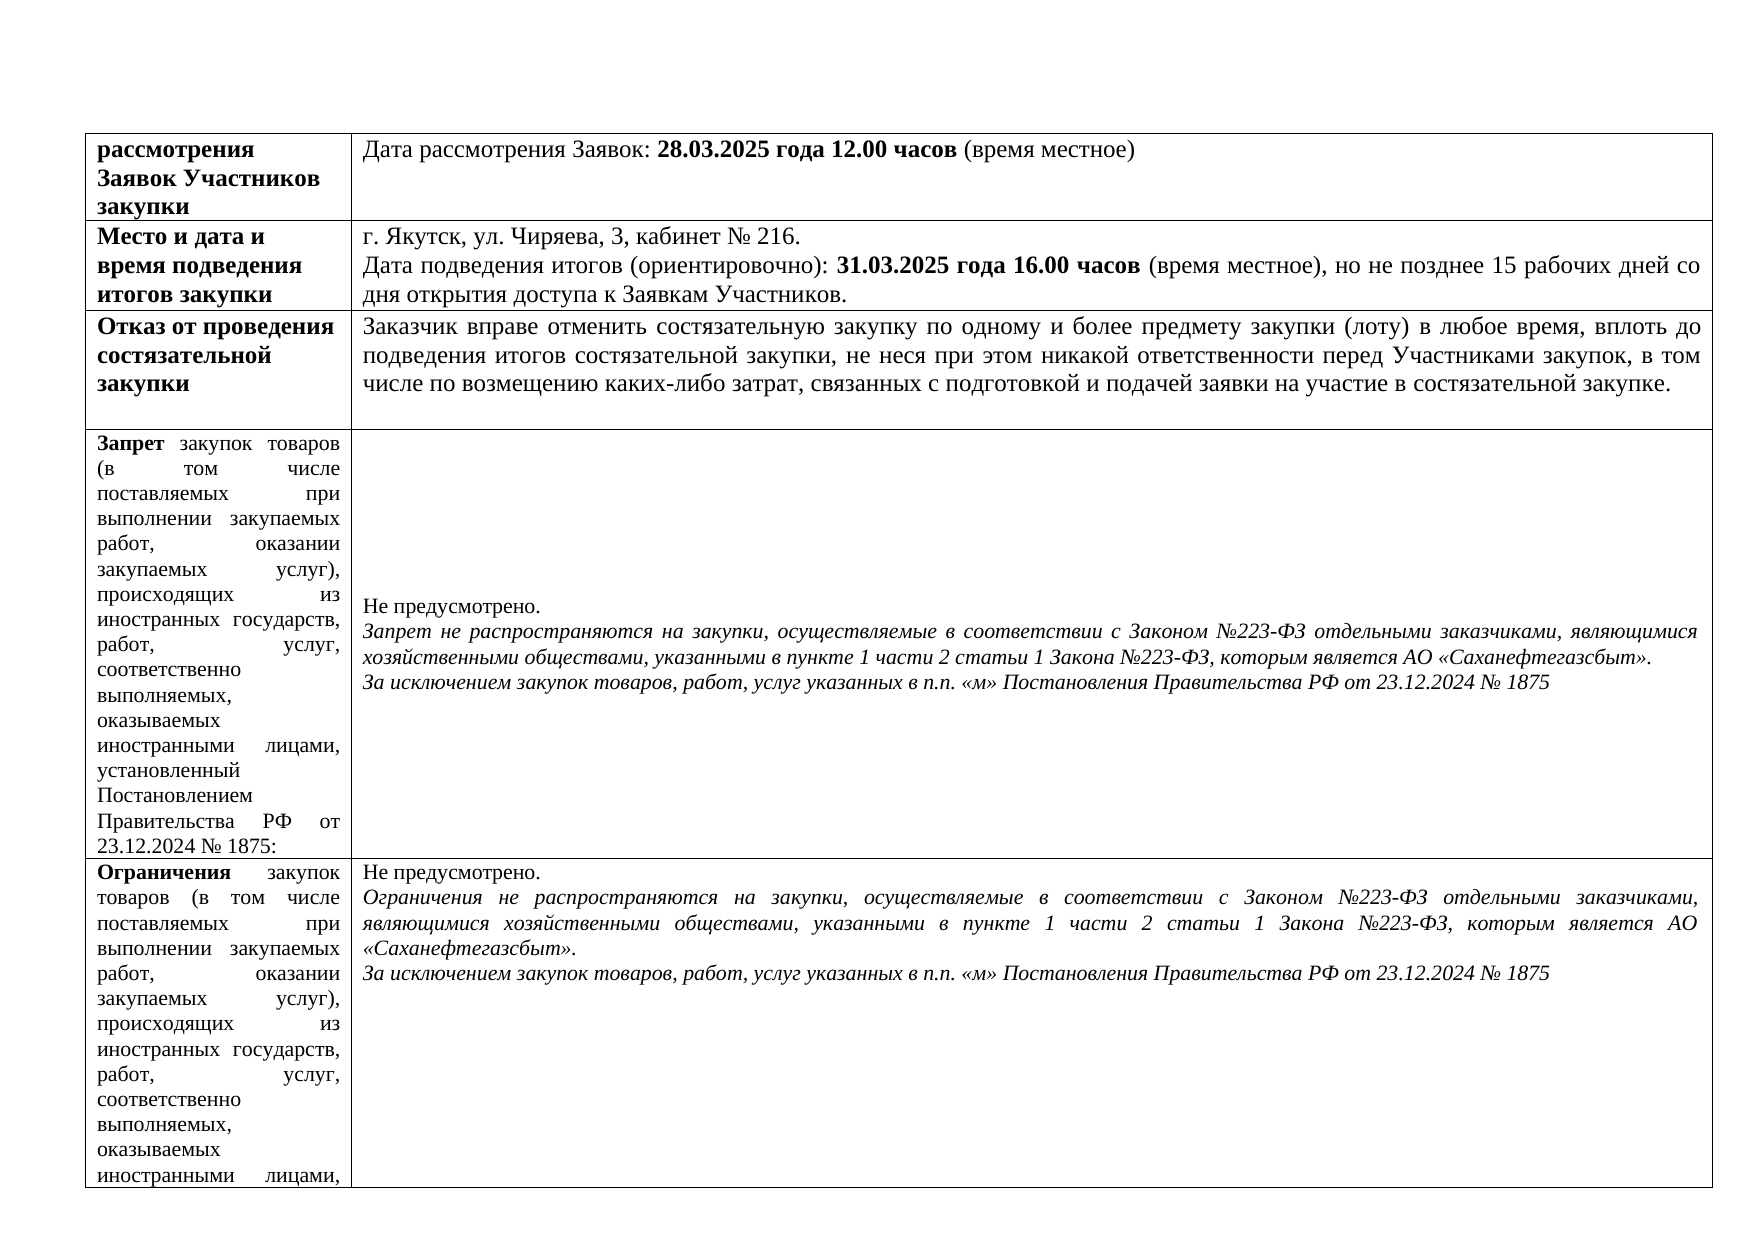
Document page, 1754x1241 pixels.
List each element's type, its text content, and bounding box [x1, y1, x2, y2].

table_cell Место и дата и время подведения итогов закупки [86, 221, 351, 310]
table_cell Не предусмотрено. Запрет не распространяются на закупки, осуществляемые в соответствии с Законом №223-ФЗ отдельными заказчиками, являющимися хозяйственными обществами, указанными в пункте 1 части 2 статьи 1 Закона №223-ФЗ, которым является АО «Саханефтегазсбыт». За исключением закупок товаров, работ, услуг указанных в п.п. «м» Постановления Правительства РФ от 23.12.2024 № 1875 [352, 430, 1712, 858]
table_cell Отказ от проведения состязательной закупки [86, 311, 351, 428]
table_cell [86, 134, 351, 220]
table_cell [86, 859, 351, 1187]
table_cell Запрет закупок товаров (в том числе поставляемых при выполнении закупаемых работ, оказании закупаемых услуг), происходящих из иностранных государств, работ, услуг, соответственно выполняемых, оказываемых иностранными лицами, установленный Постановлением Правительства РФ от 23.12.2024 № 1875: [86, 430, 351, 858]
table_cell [352, 859, 1712, 1187]
table_cell г. Якутск, ул. Чиряева, 3, кабинет № 216. Дата подведения итогов (ориентировочно): 31.03.2025 года 16.00 часов (время местное), но не позднее 15 рабочих дней со дня открытия доступа к Заявкам Участников. [352, 221, 1712, 310]
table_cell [352, 134, 1712, 220]
table_cell Заказчик вправе отменить состязательную закупку по одному и более предмету закупки (лоту) в любое время, вплоть до подведения итогов состязательной закупки, не неся при этом никакой ответственности перед Участниками закупок, в том числе по возмещению каких-либо затрат, связанных с подготовкой и подачей заявки на участие в состязательной закупке. [352, 311, 1712, 428]
